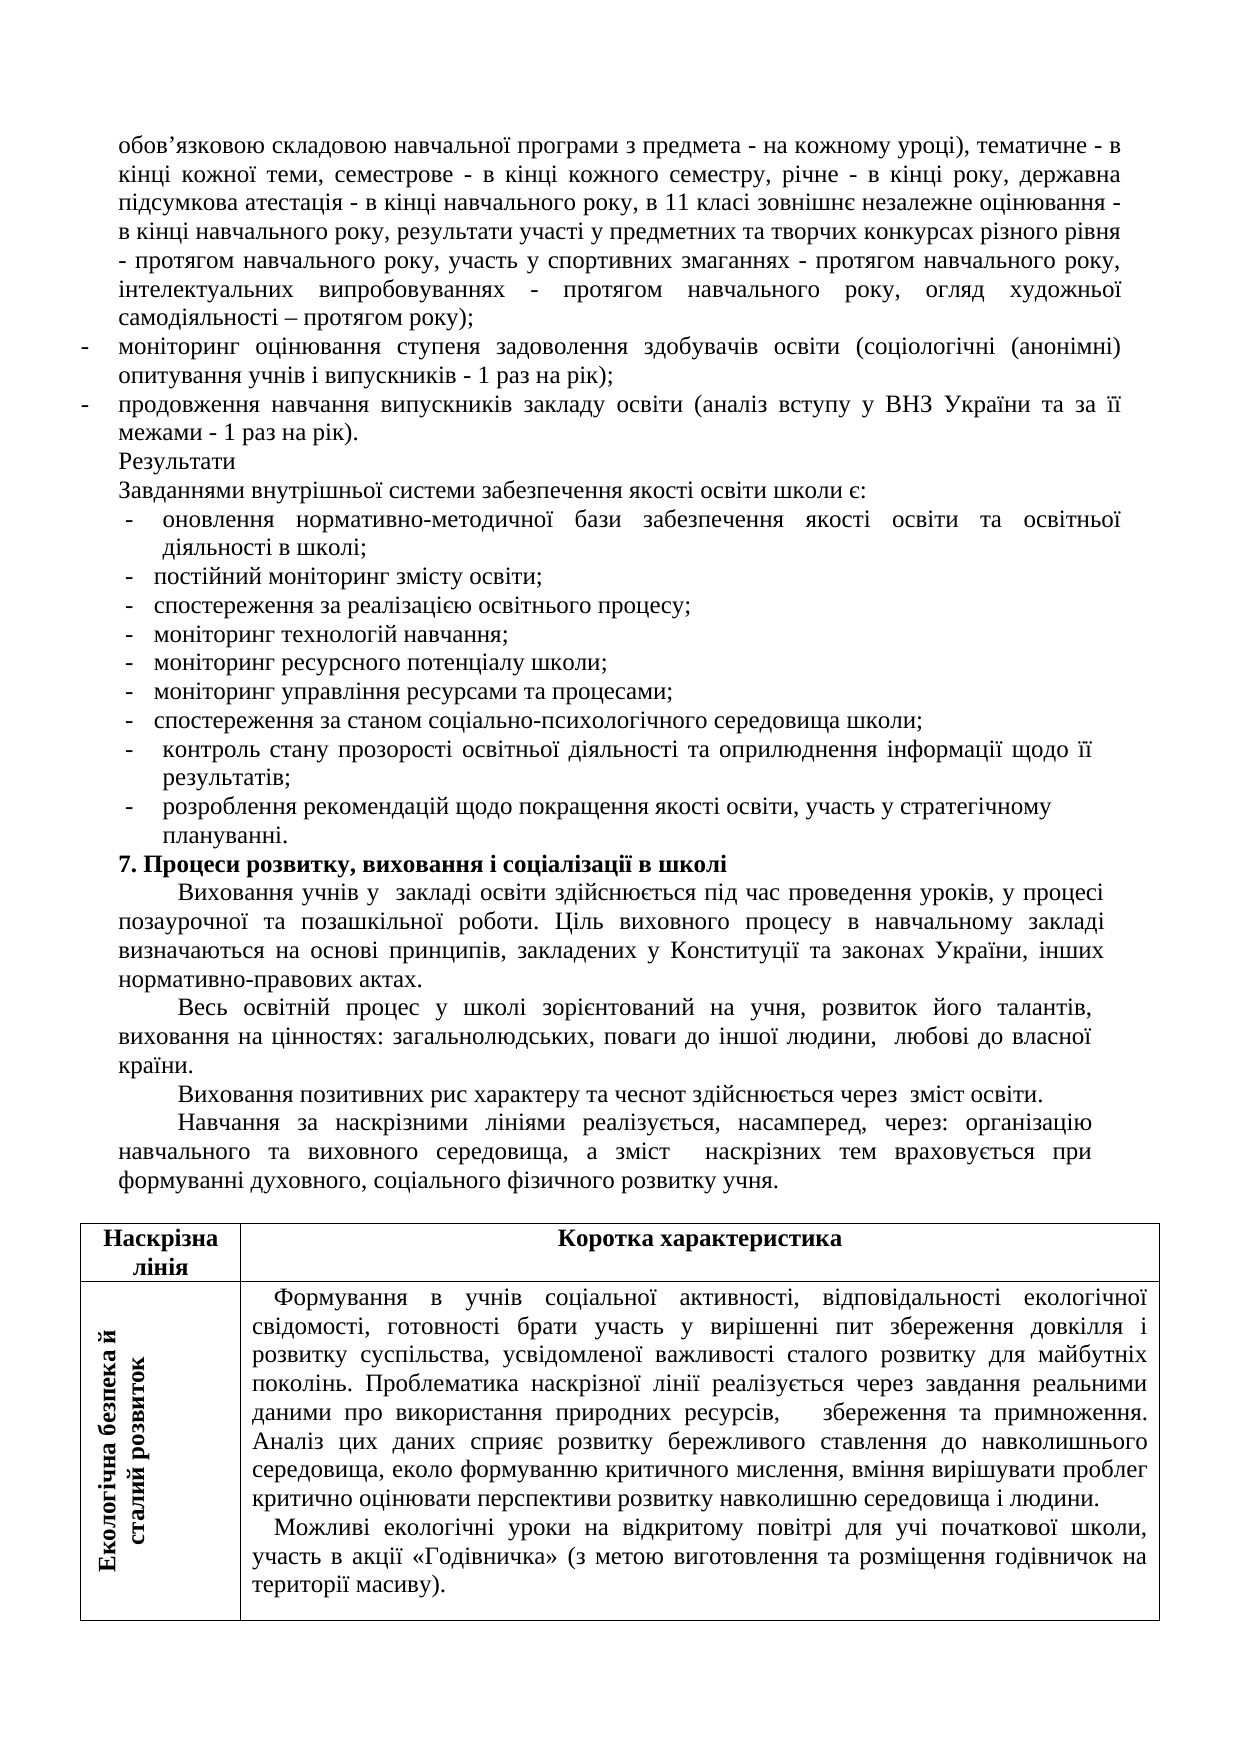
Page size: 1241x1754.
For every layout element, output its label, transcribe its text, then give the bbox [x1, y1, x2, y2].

list оновлення нормативно-методичної бази забезпечення якості освіти та освітньої діяльності в школі; [125, 504, 1122, 561]
list спостереження за реалізацією освітнього процесу; [125, 590, 1122, 619]
table_header Коротка характеристика [241, 1224, 1159, 1281]
list розроблення рекомендацій щодо покращення якості освіти, участь у стратегічному плануванні. [125, 791, 1122, 849]
text Виховання учнів у закладі освіти здійснюється під час проведення уроків, у процесі позаурочної та позашкільної роботи. Ціль виховного процесу в навчальному закладі визначаються на основі принципів, закладених у Конституції та законах України, інших нормативно-правових актах. [118, 877, 1105, 992]
text Результати [118, 446, 1122, 475]
list моніторинг управління ресурсами та процесами; [125, 676, 1122, 705]
list моніторинг оцінювання ступеня задоволення здобувачів освіти (соціологічні (анонімні) опитування учнів і випускників - 1 раз на рік); [81, 331, 1122, 389]
list спостереження за станом соціально-психологічного середовища школи; [125, 705, 1122, 734]
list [81, 130, 1122, 331]
text 7. Процеси розвитку, виховання і соціалізації в школі [118, 849, 1122, 877]
list контроль стану прозорості освітньої діяльності та оприлюднення інформації щодо її результатів; [125, 734, 1093, 791]
text Виховання позитивних рис характеру та чеснот здійснюється через зміст освіти. [118, 1079, 1093, 1107]
text Весь освітній процес у школі зорієнтований на учня, розвиток його талантів, виховання на цінностях: загальнолюдських, поваги до іншої людини, любові до власної країни. [118, 992, 1093, 1079]
list продовження навчання випускників закладу освіти (аналіз вступу у ВНЗ України та за її межами - 1 раз на рік). [81, 389, 1122, 446]
list моніторинг ресурсного потенціалу школи; [125, 647, 1122, 676]
table_cell Формування в учнів соціальної активності, відповідальності екологічної свідомості, готовності брати участь у вирішенні пит збереження довкілля і розвитку суспільства, усвідомленої важливості сталого розвитку для майбутніх поколінь. Проблематика наскрізної лінії реалізується через завдання реальними даними про використання природних ресурсів, збереження та примноження. Аналіз цих даних сприяє розвитку бережливого ставлення до навколишнього середовища, еколо формуванню критичного мислення, вміння вирішувати проблег критично оцінювати перспективи розвитку навколишню середовища і людини. Можливі екологічні уроки на відкритому повітрі для учі початкової школи, участь в акції «Годівничка» (з метою виготовлення та розміщення годівничок на території масиву). [241, 1282, 1159, 1620]
list моніторинг технологій навчання; [125, 619, 1122, 647]
text Завданнями внутрішньої системи забезпечення якості освіти школи є: [118, 475, 1122, 504]
table_cell Екологічна безпека й сталий розвиток [81, 1282, 240, 1620]
list постійний моніторинг змісту освіти; [125, 561, 1122, 590]
table_header Наскрізна лінія [81, 1224, 240, 1281]
text Навчання за наскрізними лініями реалізується, насамперед, через: організацію навчального та виховного середовища, а зміст наскрізних тем враховується при формуванні духовного, соціального фізичного розвитку учня. [118, 1107, 1093, 1194]
